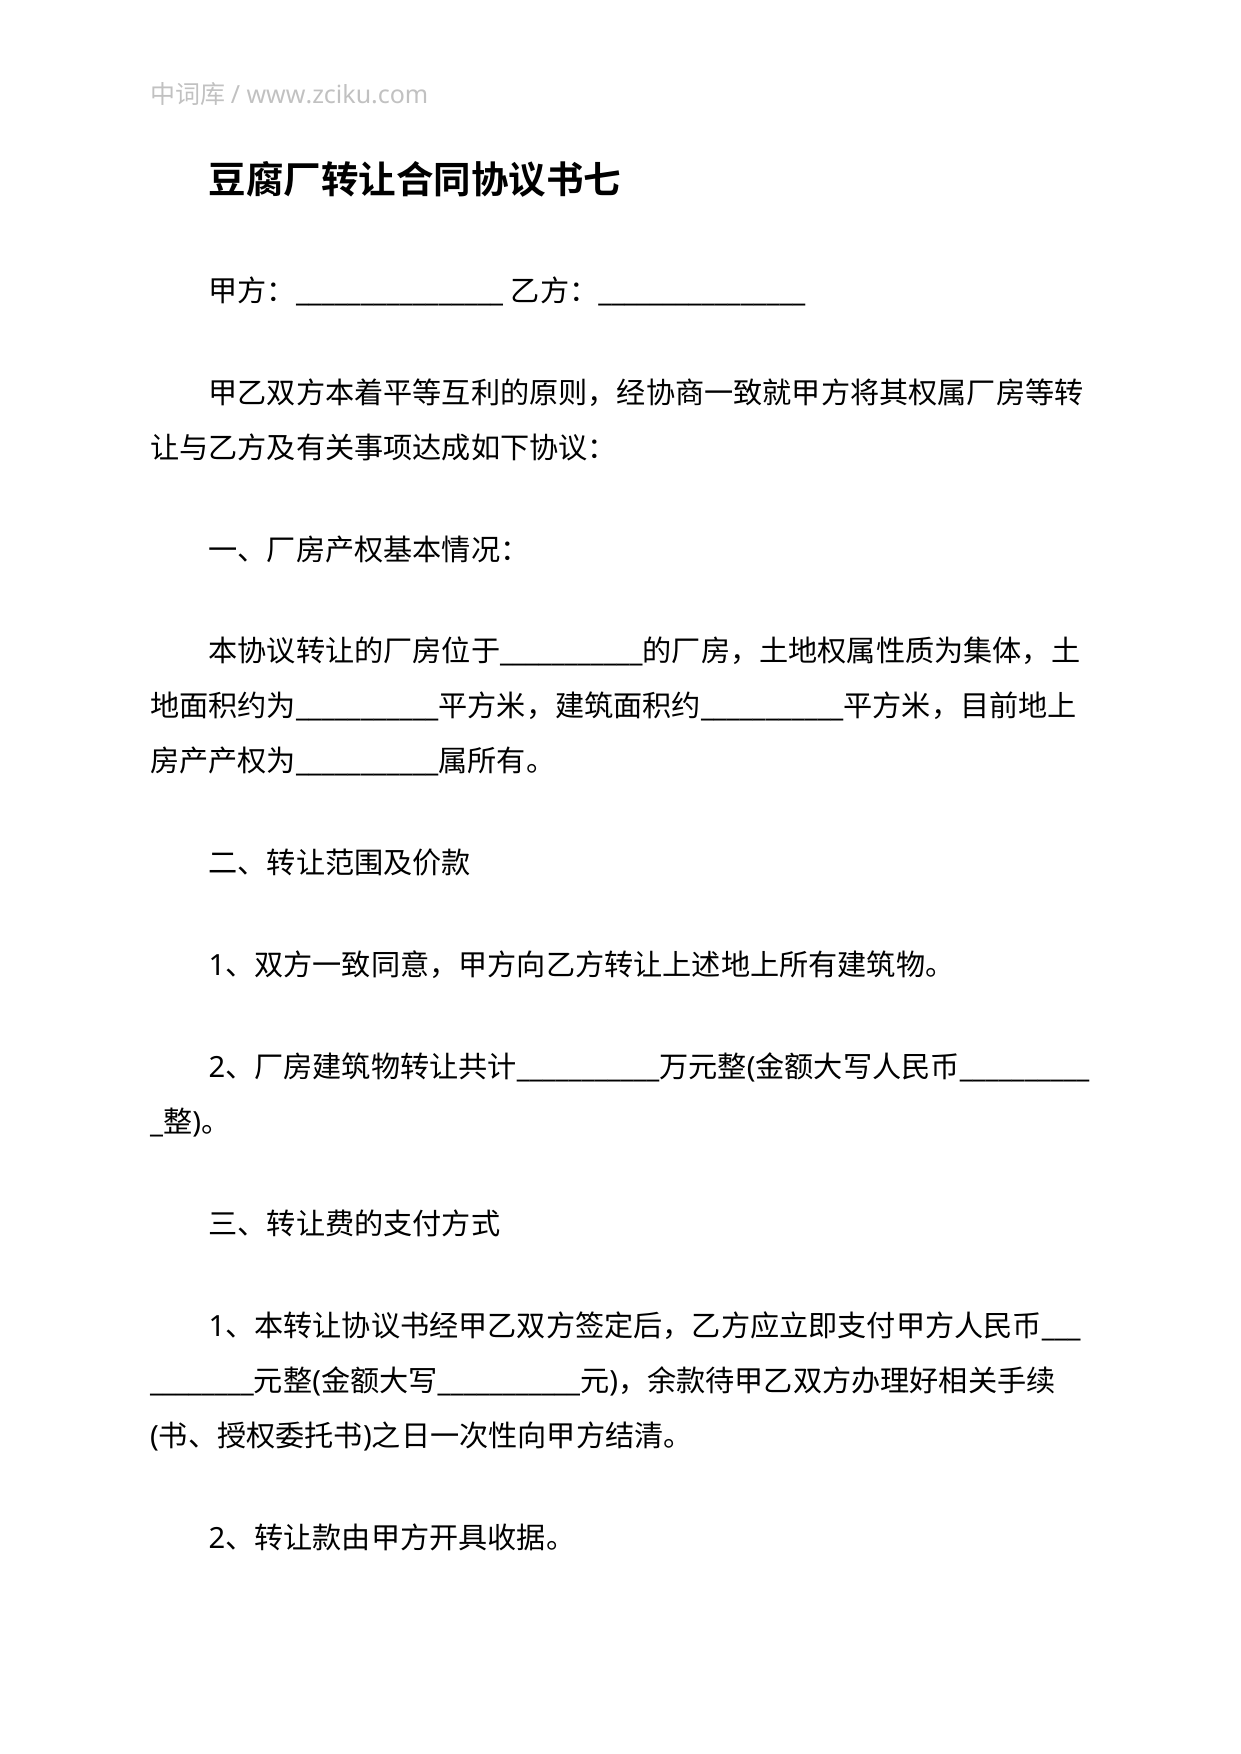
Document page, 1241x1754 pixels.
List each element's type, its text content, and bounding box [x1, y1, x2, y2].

text 豆腐厂转让合同协议书七 [150, 150, 1090, 204]
text 本协议转让的厂房位于___________的厂房，土地权属性质为集体，土地面积约为___________平方米，建筑面积约___________平方米，目前地上房产产权为___________属所有。 [150, 628, 1090, 780]
text 1、双方一致同意，甲方向乙方转让上述地上所有建筑物。 [150, 942, 1090, 984]
text 甲方：________________ 乙方：________________ [150, 267, 1090, 310]
text 甲乙双方本着平等互利的原则，经协商一致就甲方将其权属厂房等转让与乙方及有关事项达成如下协议： [150, 369, 1090, 467]
text 二、转让范围及价款 [150, 840, 1090, 882]
text 2、厂房建筑物转让共计___________万元整(金额大写人民币___________整)。 [150, 1043, 1090, 1141]
text 三、转让费的支付方式 [150, 1201, 1090, 1243]
text 1、本转让协议书经甲乙双方签定后，乙方应立即支付甲方人民币___________元整(金额大写___________元)，余款待甲乙双方办理好相关手续(书、授权委托书)之日一次性向甲方结清。 [150, 1302, 1090, 1455]
text 2、转让款由甲方开具收据。 [150, 1514, 1090, 1557]
text 一、厂房产权基本情况： [150, 526, 1090, 568]
